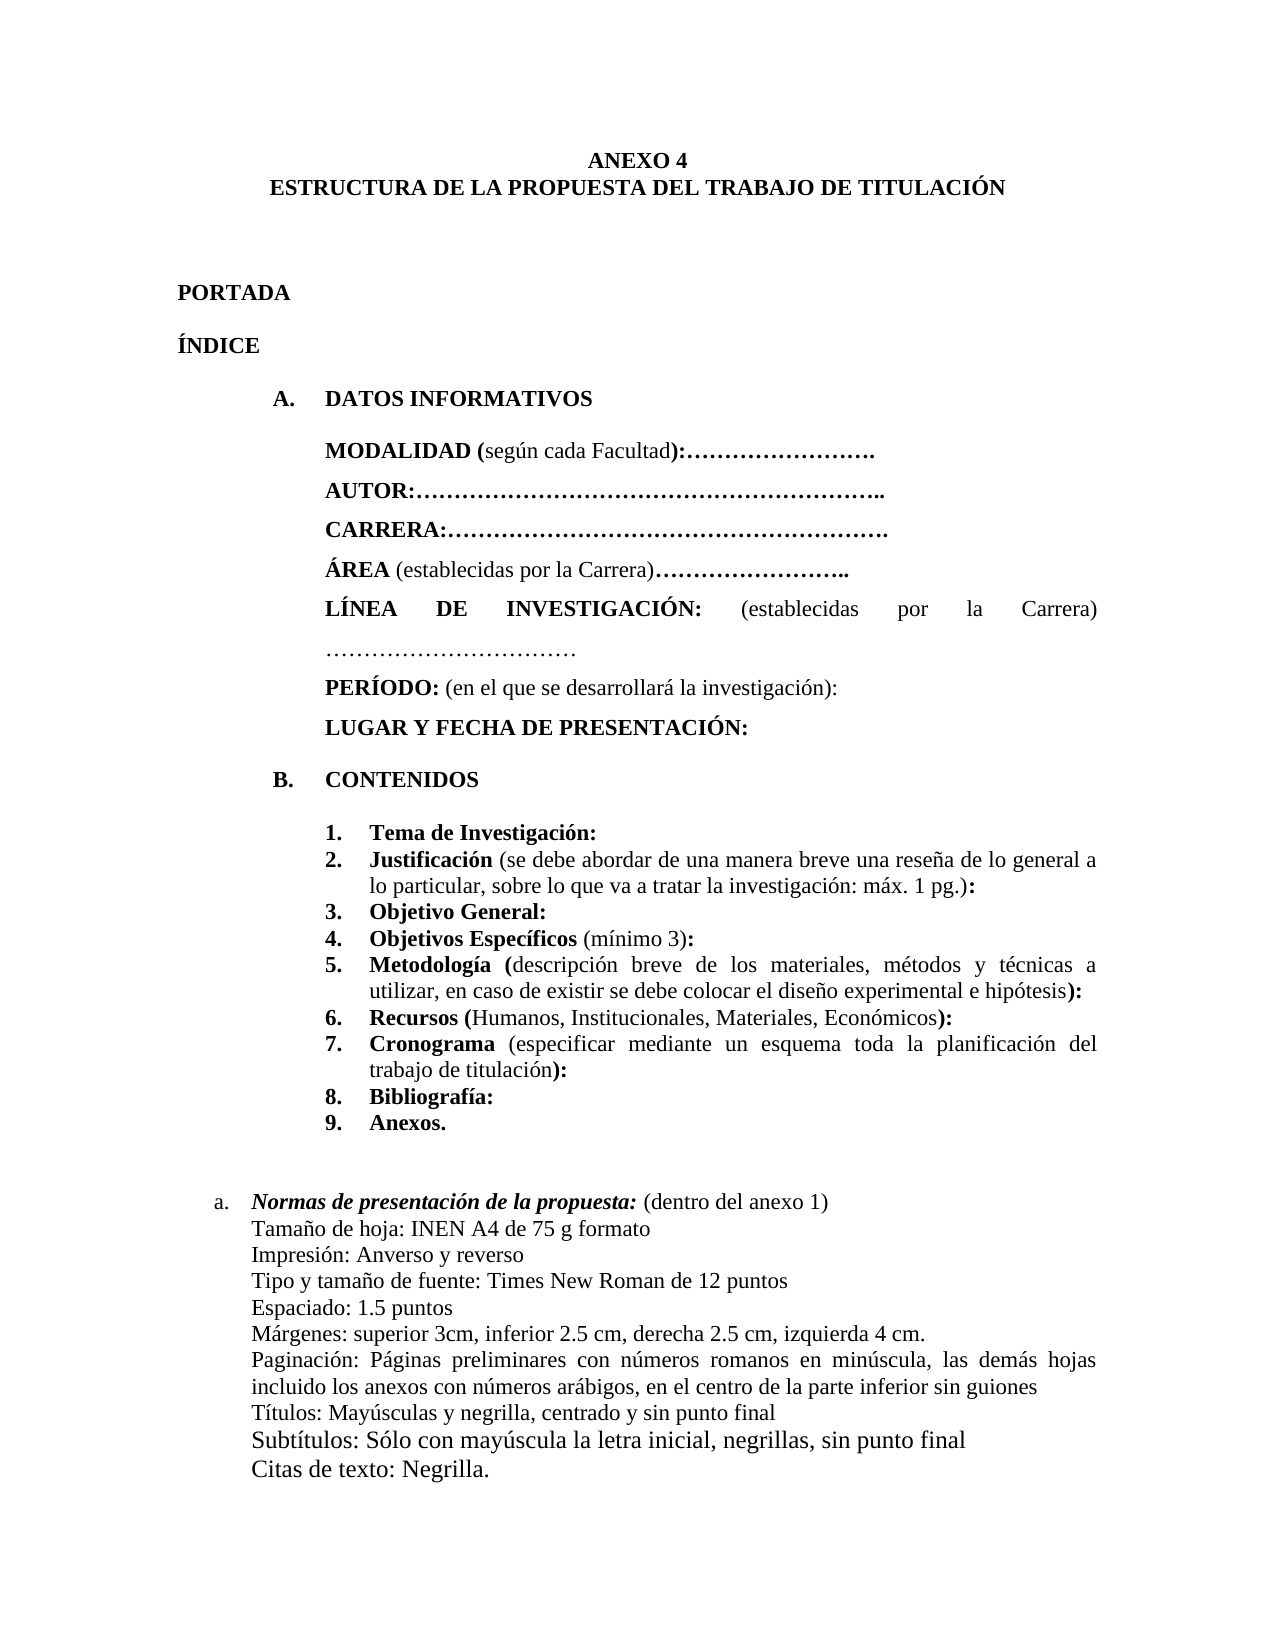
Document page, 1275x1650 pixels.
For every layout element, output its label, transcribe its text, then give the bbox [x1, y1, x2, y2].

text CARRERA:…………………………………………………. [325, 516, 1098, 543]
text PORTADA [177, 279, 1098, 306]
list CONTENIDOS [273, 767, 1098, 793]
text Tamaño de hoja: INEN A4 de 75 g formato [251, 1214, 1098, 1241]
text ESTRUCTURA DE LA PROPUESTA DEL TRABAJO DE TITULACIÓN [177, 174, 1098, 200]
list Metodología (descripción breve de los materiales, métodos y técnicas a utilizar, en caso de existir se debe colocar el diseño experimental e hipótesis): [325, 951, 1098, 1004]
text PERÍODO: (en el que se desarrollará la investigación): [325, 674, 1098, 701]
list Recursos (Humanos, Institucionales, Materiales, Económicos): [325, 1004, 1098, 1030]
text AUTOR:…………………………………………………….. [325, 477, 1098, 503]
list Objetivos Específicos (mínimo 3): [325, 925, 1098, 951]
text Márgenes: superior 3cm, inferior 2.5 cm, derecha 2.5 cm, izquierda 4 cm. [251, 1320, 1098, 1346]
list Anexos. [325, 1109, 1098, 1136]
list Objetivo General: [325, 898, 1098, 925]
list Justificación (se debe abordar de una manera breve una reseña de lo general a lo particular, sobre lo que va a tratar la investigación: máx. 1 pg.): [325, 846, 1098, 898]
text LÍNEA DE INVESTIGACIÓN: (establecidas por la Carrera)…………………………… [325, 595, 1098, 661]
text ÍNDICE [177, 332, 1098, 358]
list DATOS INFORMATIVOS [273, 385, 1098, 411]
text Impresión: Anverso y reverso [251, 1241, 1098, 1267]
text ANEXO 4 [177, 148, 1098, 174]
text LUGAR Y FECHA DE PRESENTACIÓN: [325, 714, 1098, 740]
text MODALIDAD (según cada Facultad):……………………. [325, 437, 1098, 464]
list Cronograma (especificar mediante un esquema toda la planificación del trabajo de titulación): [325, 1030, 1098, 1083]
text Espaciado: 1.5 puntos [251, 1294, 1098, 1320]
text Subtítulos: Sólo con mayúscula la letra inicial, negrillas, sin punto final [251, 1425, 1098, 1454]
text Tipo y tamaño de fuente: Times New Roman de 12 puntos [251, 1267, 1098, 1294]
text Títulos: Mayúsculas y negrilla, centrado y sin punto final [251, 1399, 1098, 1425]
list Normas de presentación de la propuesta: (dentro del anexo 1) [213, 1188, 1098, 1214]
text Paginación: Páginas preliminares con números romanos en minúscula, las demás hojas incluido los anexos con números arábigos, en el centro de la parte inferior sin guiones [251, 1346, 1098, 1399]
text ÁREA (establecidas por la Carrera)…………………….. [325, 556, 1098, 582]
list Bibliografía: [325, 1083, 1098, 1109]
list Tema de Investigación: [325, 819, 1098, 846]
text Citas de texto: Negrilla. [251, 1454, 1098, 1483]
